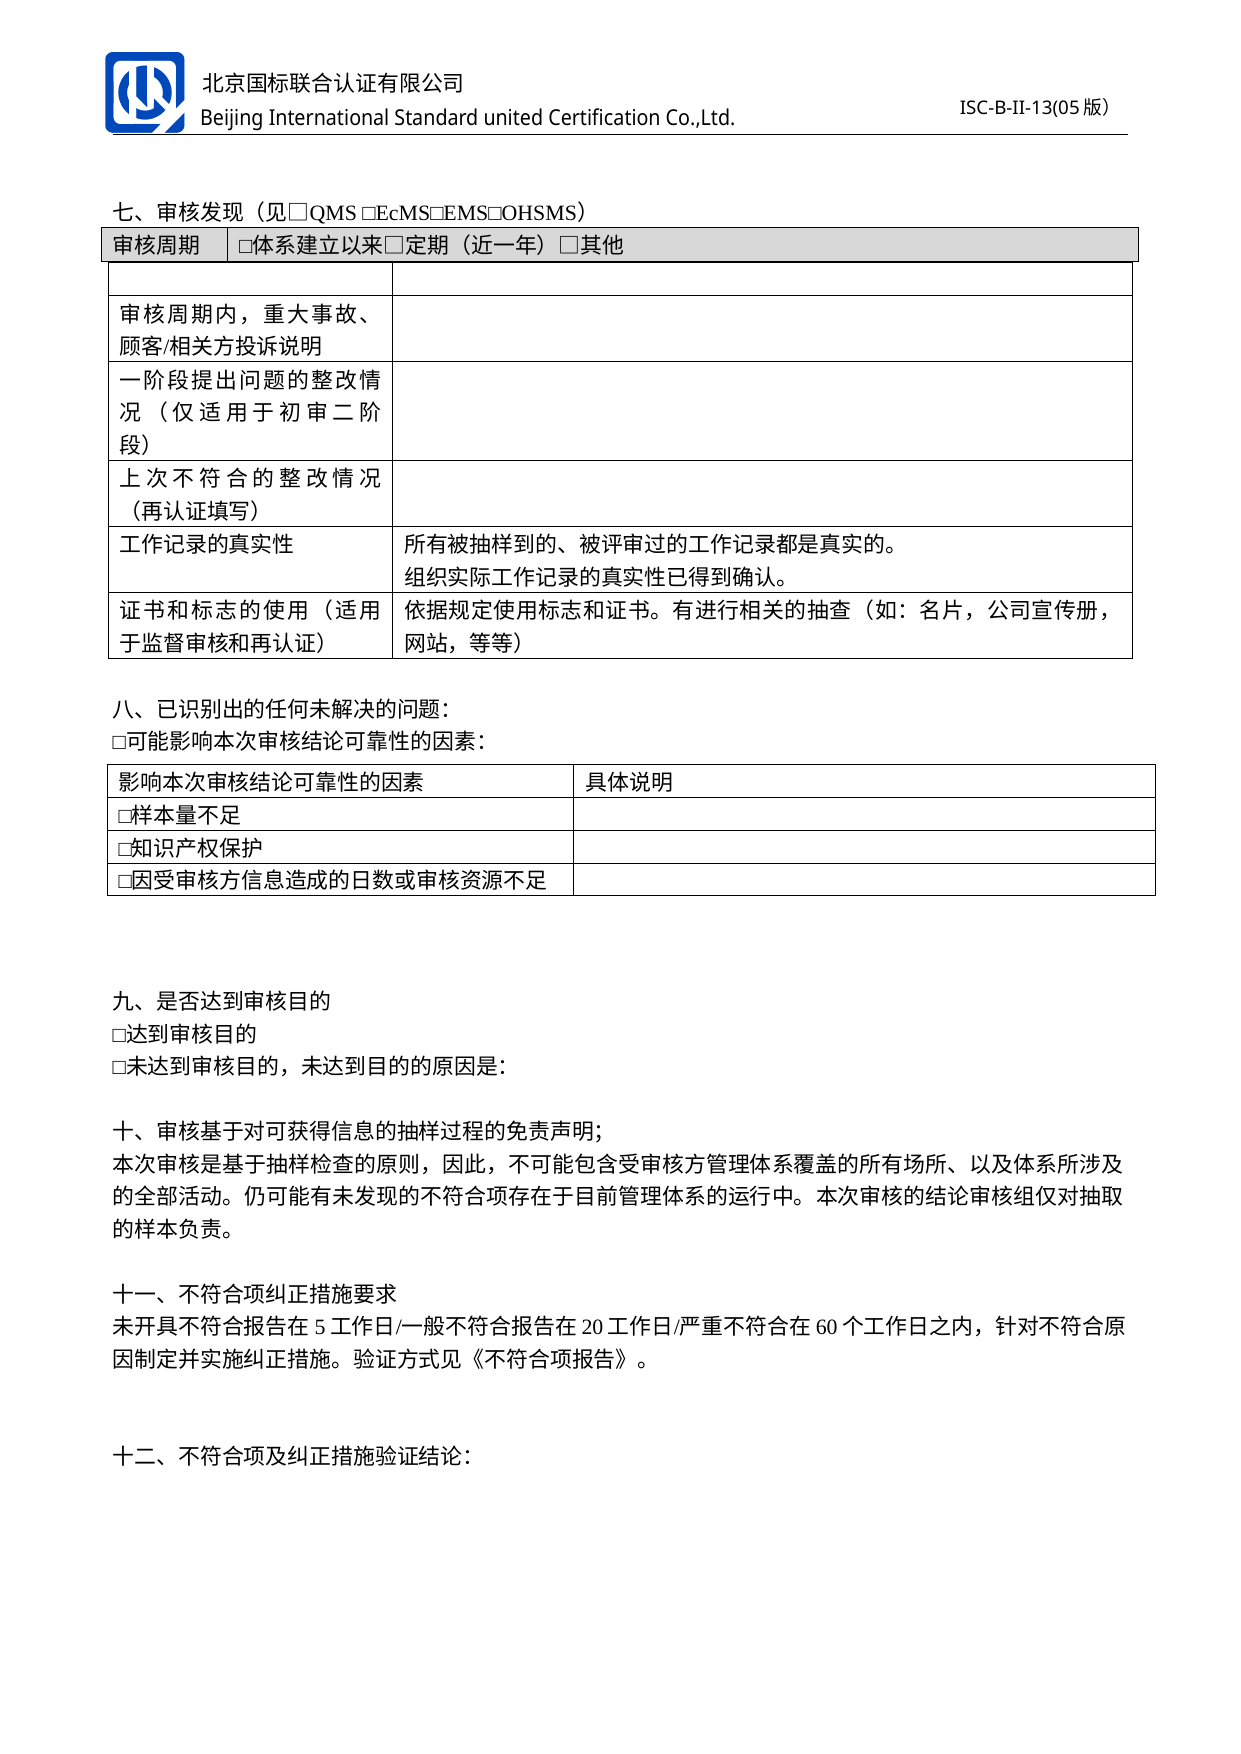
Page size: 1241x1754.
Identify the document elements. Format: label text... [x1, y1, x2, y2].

text □可能影响本次审核结论可靠性的因素： [112, 724, 1128, 756]
text 九、是否达到审核目的 [112, 984, 1128, 1016]
table_header □体系建立以来□定期（近一年）□其他 [228, 228, 1138, 261]
table_cell 工作记录的真实性 [109, 527, 392, 592]
text 十、审核基于对可获得信息的抽样过程的免责声明； [112, 1114, 1128, 1146]
text 未开具不符合报告在5工作日/一般不符合报告在20工作日/严重不符合在60个工作日之内，针对不符合原因制定并实施纠正措施。验证方式见《不符合项报告》。 [112, 1309, 1128, 1374]
table_cell 上次不符合的整改情况（再认证填写） [109, 461, 392, 526]
text 十一、不符合项纠正措施要求 [112, 1276, 1128, 1309]
table_cell [393, 362, 1132, 460]
picture [105, 52, 185, 133]
text □未达到审核目的，未达到目的的原因是： [112, 1049, 1128, 1081]
table_header 具体说明 [574, 765, 1155, 797]
table_cell 依据规定使用标志和证书。有进行相关的抽查（如：名片，公司宣传册，网站，等等） [393, 593, 1132, 658]
table_cell 审核周期内，重大事故、顾客/相关方投诉说明 [109, 296, 392, 361]
table_header 影响本次审核结论可靠性的因素 [108, 765, 573, 797]
table_cell □知识产权保护 [108, 831, 573, 862]
table_cell 证书和标志的使用（适用于监督审核和再认证） [109, 593, 392, 658]
table_header [109, 263, 392, 295]
list 审核发现（见□QMS □EcMS□EMS□OHSMS） [112, 194, 1128, 227]
text 八、已识别出的任何未解决的问题： [112, 691, 1128, 724]
table_cell □样本量不足 [108, 798, 573, 830]
table_cell □因受审核方信息造成的日数或审核资源不足 [108, 864, 573, 895]
table_header 审核周期 [102, 228, 227, 261]
text □达到审核目的 [112, 1016, 1128, 1049]
table_cell [393, 296, 1132, 361]
table_cell [393, 461, 1132, 526]
table_cell [574, 798, 1155, 830]
table_cell 一阶段提出问题的整改情况（仅适用于初审二阶段） [109, 362, 392, 460]
text 本次审核是基于抽样检查的原则，因此，不可能包含受审核方管理体系覆盖的所有场所、以及体系所涉及的全部活动。仍可能有未发现的不符合项存在于目前管理体系的运行中。本次审核的结论审核组仅对抽取的样本负责。 [112, 1146, 1128, 1244]
table_header [393, 263, 1132, 295]
text 十二、不符合项及纠正措施验证结论： [112, 1439, 1128, 1471]
table_cell [574, 831, 1155, 862]
table_cell 所有被抽样到的、被评审过的工作记录都是真实的。 组织实际工作记录的真实性已得到确认。 [393, 527, 1132, 592]
table_cell [574, 864, 1155, 895]
